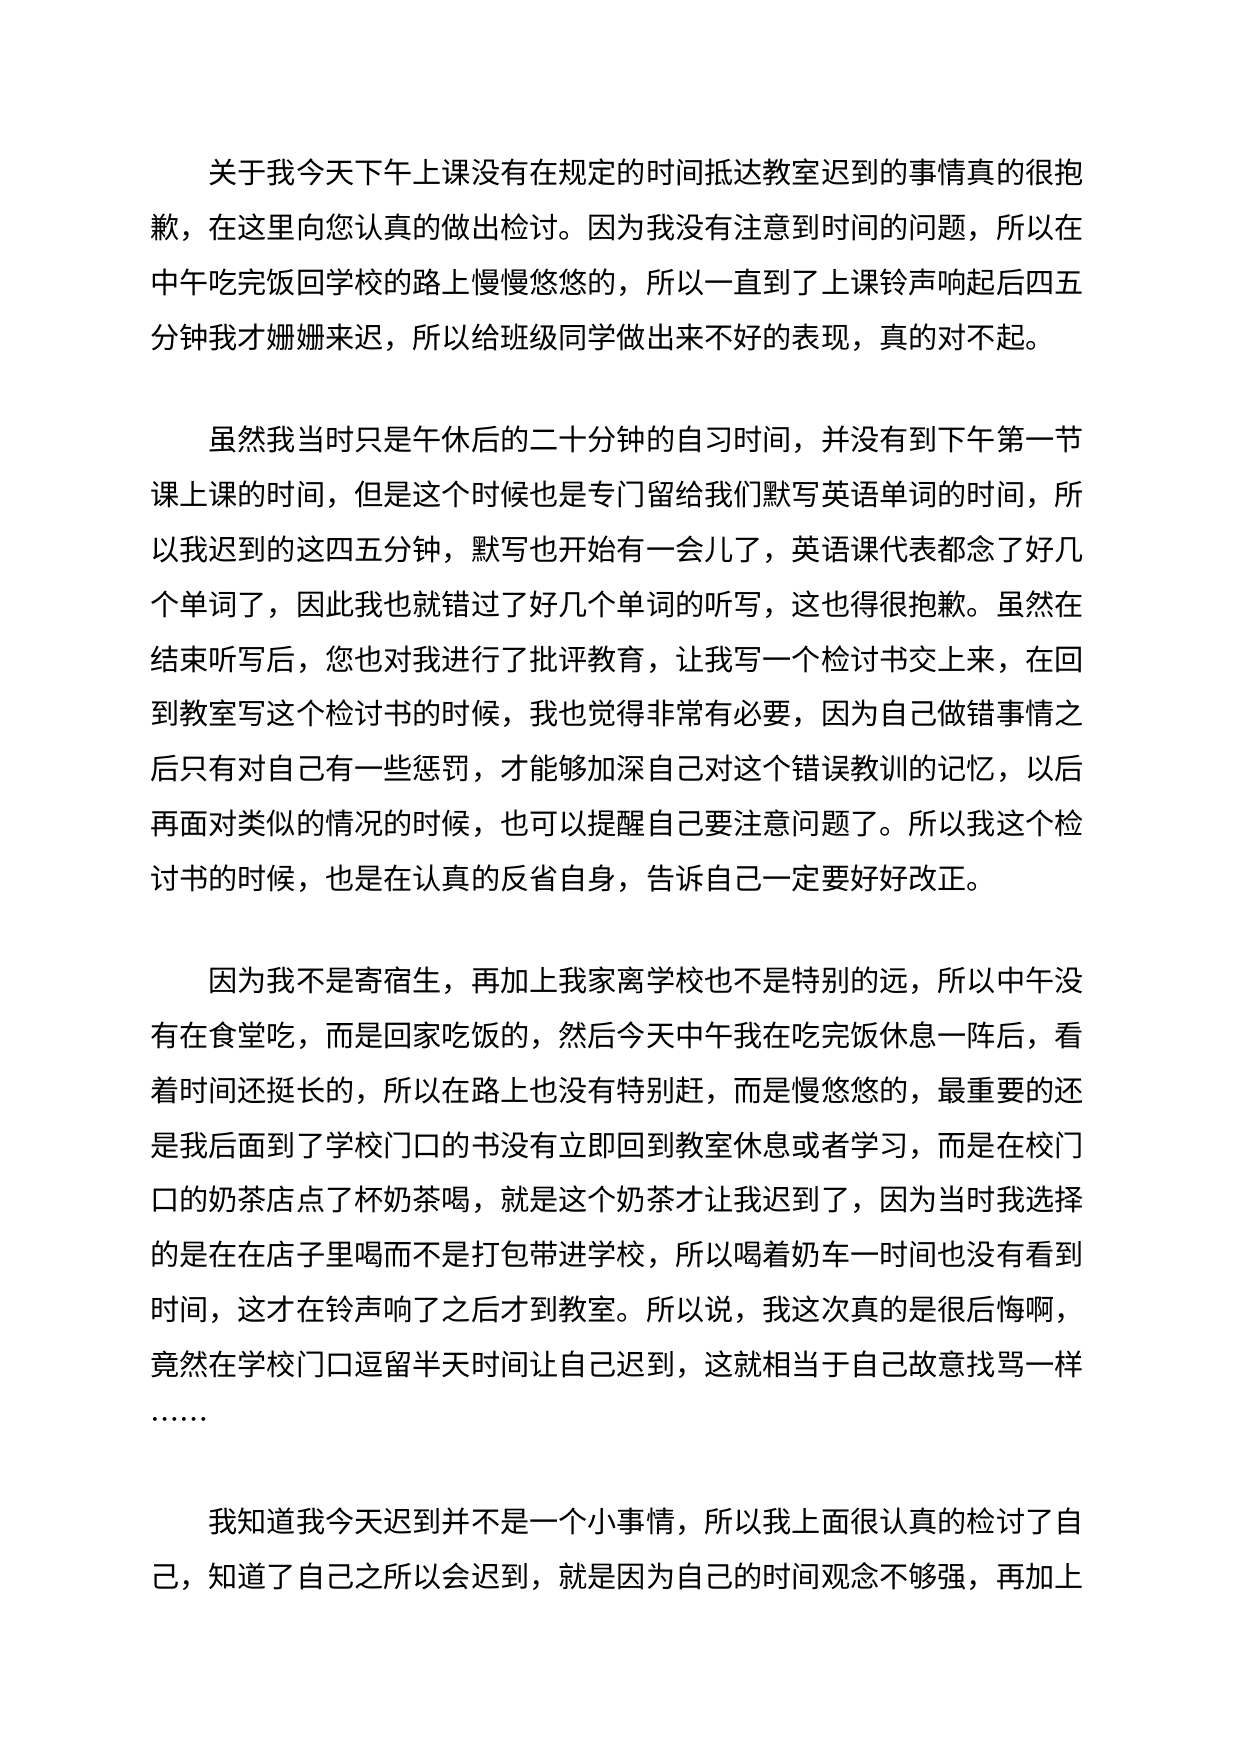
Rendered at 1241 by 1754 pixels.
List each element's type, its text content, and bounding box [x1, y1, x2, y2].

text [150, 1498, 1090, 1596]
text 虽然我当时只是午休后的二十分钟的自习时间，并没有到下午第一节课上课的时间，但是这个时候也是专门留给我们默写英语单词的时间，所以我迟到的这四五分钟，默写也开始有一会儿了，英语课代表都念了好几个单词了，因此我也就错过了好几个单词的听写，这也得很抱歉。虽然在结束听写后，您也对我进行了批评教育，让我写一个检讨书交上来，在回到教室写这个检讨书的时候，我也觉得非常有必要，因为自己做错事情之后只有对自己有一些惩罚，才能够加深自己对这个错误教训的记忆，以后再面对类似的情况的时候，也可以提醒自己要注意问题了。所以我这个检讨书的时候，也是在认真的反省自身，告诉自己一定要好好改正。 [150, 416, 1090, 898]
text 因为我不是寄宿生，再加上我家离学校也不是特别的远，所以中午没有在食堂吃，而是回家吃饭的，然后今天中午我在吃完饭休息一阵后，看着时间还挺长的，所以在路上也没有特别赶，而是慢悠悠的，最重要的还是我后面到了学校门口的书没有立即回到教室休息或者学习，而是在校门口的奶茶店点了杯奶茶喝，就是这个奶茶才让我迟到了，因为当时我选择的是在在店子里喝而不是打包带进学校，所以喝着奶车一时间也没有看到时间，这才在铃声响了之后才到教室。所以说，我这次真的是很后悔啊，竟然在学校门口逗留半天时间让自己迟到，这就相当于自己故意找骂一样…… [150, 957, 1090, 1439]
text 关于我今天下午上课没有在规定的时间抵达教室迟到的事情真的很抱歉，在这里向您认真的做出检讨。因为我没有注意到时间的问题，所以在中午吃完饭回学校的路上慢慢悠悠的，所以一直到了上课铃声响起后四五分钟我才姗姗来迟，所以给班级同学做出来不好的表现，真的对不起。 [150, 150, 1090, 357]
